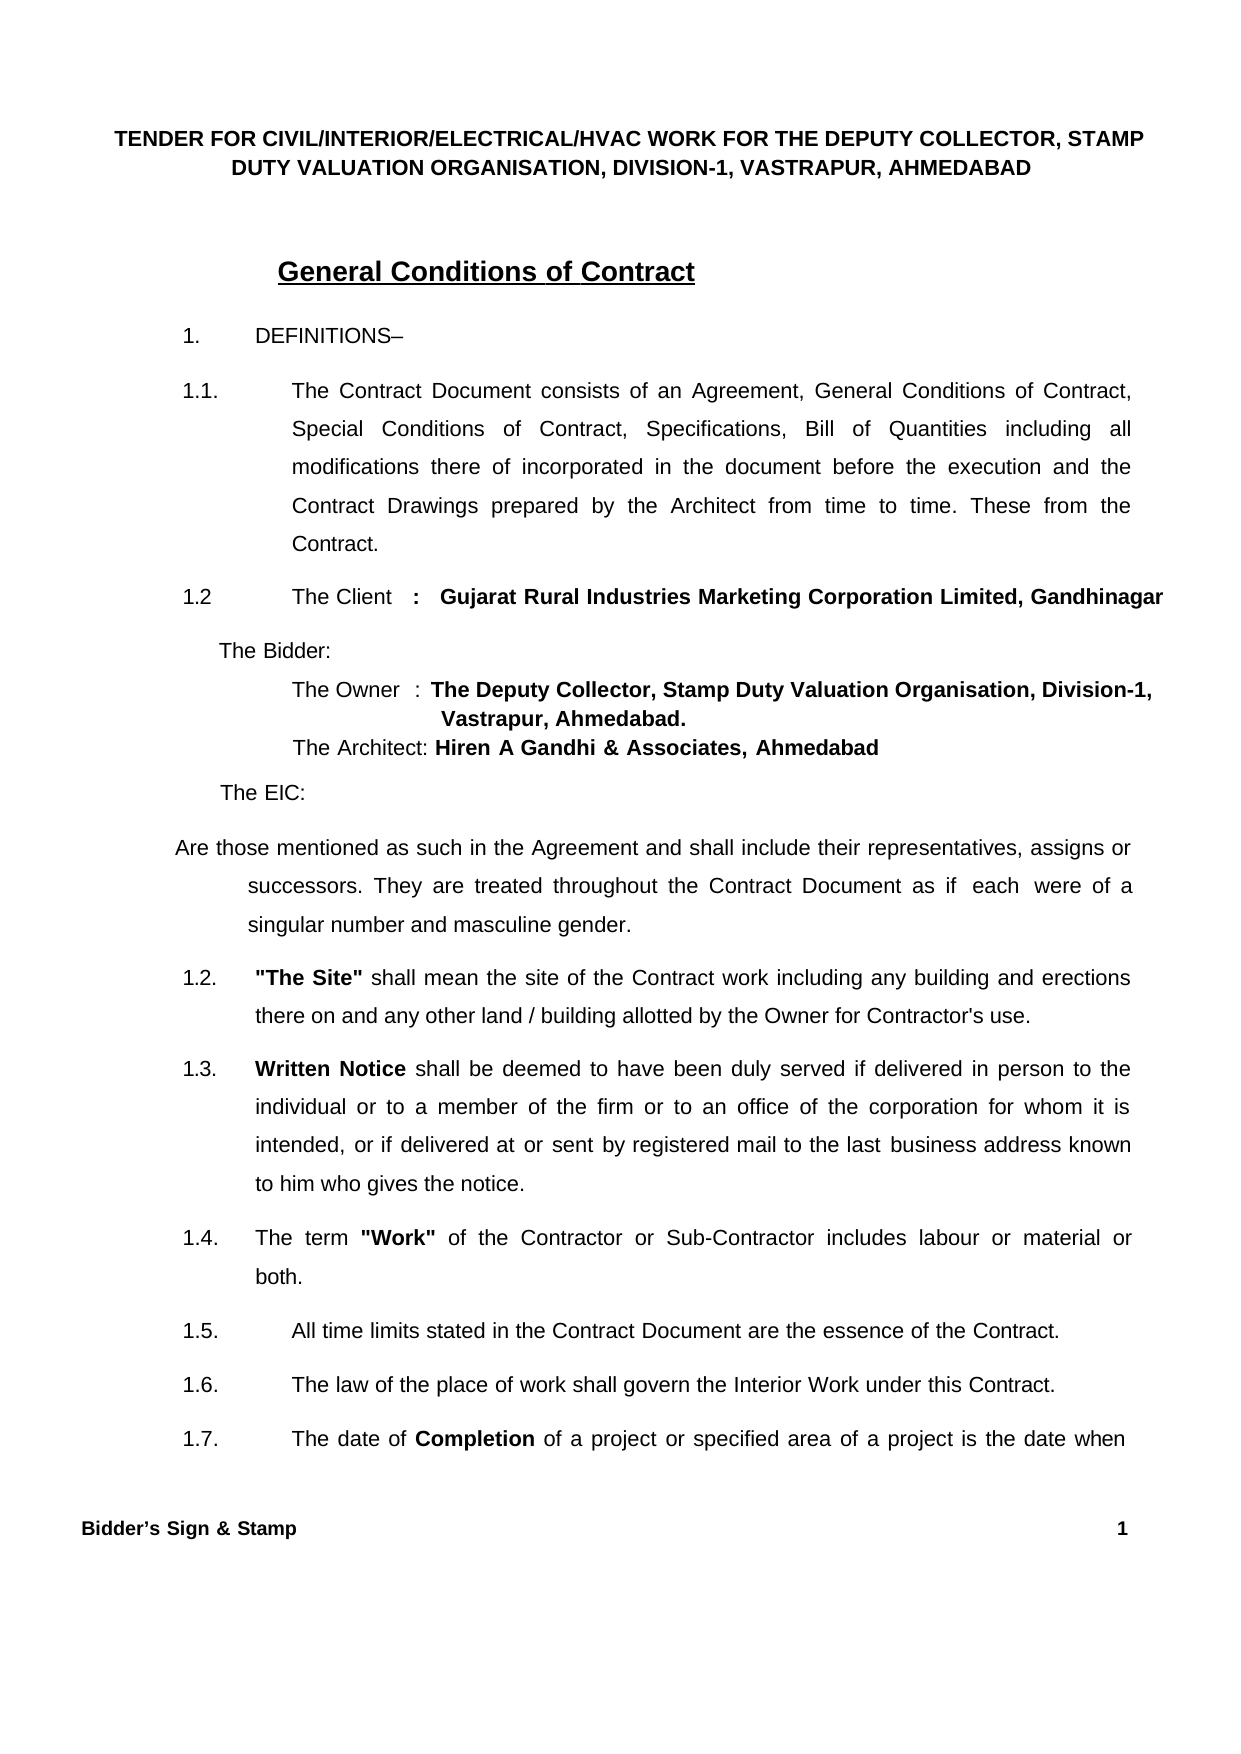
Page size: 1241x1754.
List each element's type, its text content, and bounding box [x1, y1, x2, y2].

list All time limits stated in the Contract Document are the essence of the Contract. [182, 1317, 1211, 1343]
list "The Site" shall mean the site of the Contract work including any building and erections there on and any other land / building allotted by the Owner for Contractor's use. [182, 965, 1132, 1028]
list The Contract Document consists of an Agreement, General Conditions of Contract, Special Conditions of Contract, Specifications, Bill of Quantities including all modifications there of incorporated in the document before the execution and the Contract Drawings prepared by the Architect from time to time. These from the Contract. [182, 378, 1133, 556]
list Written Notice shall be deemed to have been duly served if delivered in person to the individual or to a member of the firm or to an office of the corporation for whom it is intended, or if delivered at or sent by registered mail to the last business address known to him who gives the notice. [182, 1056, 1132, 1196]
list The term "Work" of the Contractor or Sub-Contractor includes labour or material or both. [182, 1224, 1133, 1289]
text The Architect: Hiren A Gandhi & Associates, Ahmedabad [292, 735, 1211, 760]
subtitle General Conditions of Contract [277, 255, 1211, 287]
text The Bidder: [218, 638, 1211, 663]
subtitle 1.2 The Client : Gujarat Rural Industries Marketing Corporation Limited, Gandhinagar [182, 584, 1211, 609]
subtitle The Owner : The Deputy Collector, Stamp Duty Valuation Organisation, Division-1, Vastrapur, Ahmedabad. [292, 676, 1211, 731]
text The EIC: [220, 780, 1211, 806]
text Are those mentioned as such in the Agreement and shall include their representatives, assigns or successors. They are treated throughout the Contract Document as if each were of a singular number and masculine gender. [175, 834, 1133, 937]
list The law of the place of work shall govern the Interior Work under this Contract. [182, 1372, 1211, 1398]
list The date of Completion of a project or specified area of a project is the date when [182, 1426, 1211, 1451]
list DEFINITIONS– [182, 323, 1211, 349]
